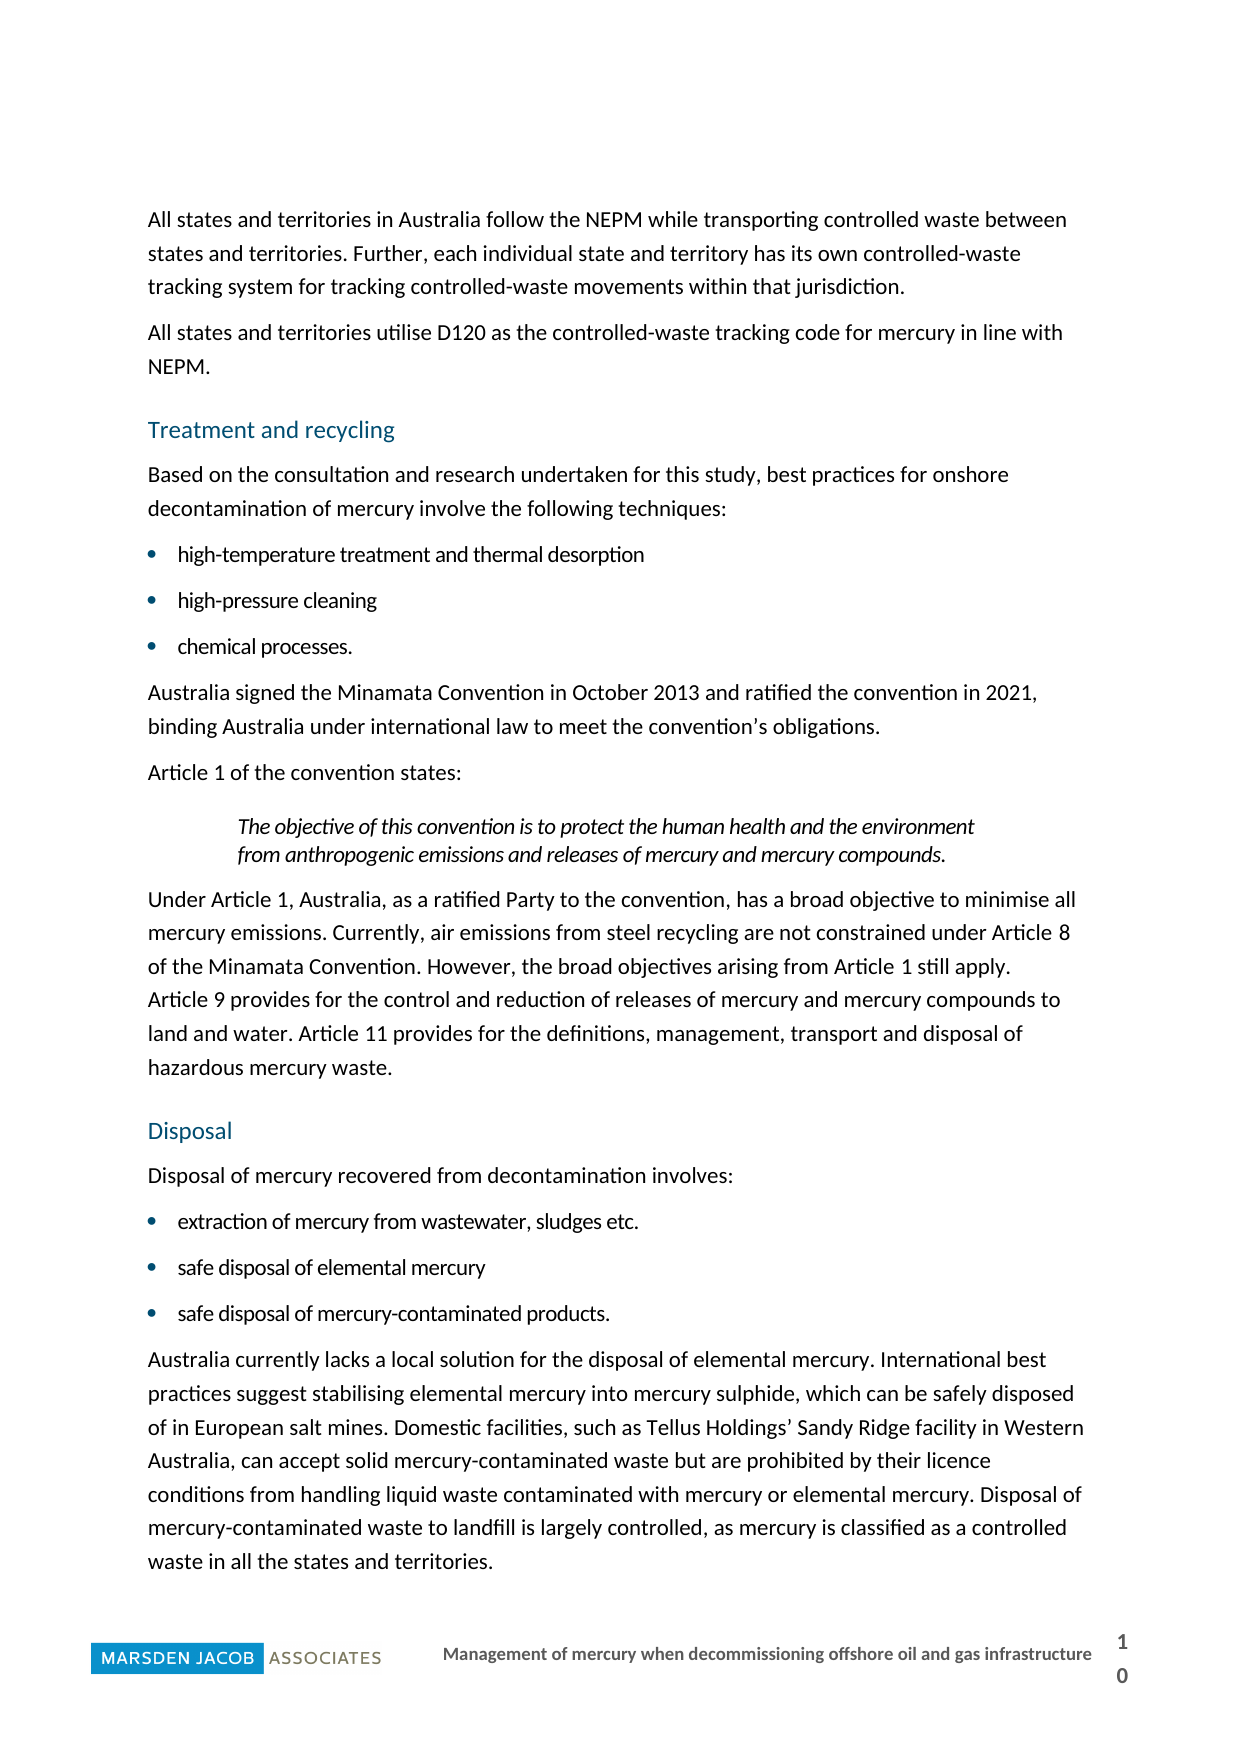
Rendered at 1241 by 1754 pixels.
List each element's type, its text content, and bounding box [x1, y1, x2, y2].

text Australia currently lacks a local solution for the disposal of elemental mercury. International best practices suggest stabilising elemental mercury into mercury sulphide, which can be safely disposed of in European salt mines. Domestic facilities, such as Tellus Holdings’ Sandy Ridge facility in Western Australia, can accept solid mercury-contaminated waste but are prohibited by their licence conditions from handling liquid waste contaminated with mercury or elemental mercury. Disposal of mercury-contaminated waste to landfill is largely controlled, as mercury is classified as a controlled waste in all the states and territories. [148, 1346, 1092, 1575]
list chemical processes. [148, 632, 1092, 660]
list high-temperature treatment and thermal desorption [148, 540, 1092, 568]
text Article 1 of the convention states: [148, 758, 1092, 786]
subtitle Treatment and recycling [148, 414, 1092, 445]
list safe disposal of elemental mercury [148, 1253, 1092, 1282]
subtitle Disposal [148, 1115, 1092, 1146]
text Australia signed the Minamata Convention in October 2013 and ratified the convention in 2021, binding Australia under international law to meet the convention’s obligations. [148, 678, 1092, 740]
text All states and territories in Australia follow the NEPM while transporting controlled waste between states and territories. Further, each individual state and territory has its own controlled-waste tracking system for tracking controlled-waste movements within that jurisdiction. [148, 205, 1092, 300]
text All states and territories utilise D120 as the controlled-waste tracking code for mercury in line with NEPM. [148, 318, 1092, 380]
list safe disposal of mercury-contaminated products. [148, 1299, 1092, 1328]
picture [103, 1653, 110, 1663]
text Under Article 1, Australia, as a ratified Party to the convention, has a broad objective to minimise all mercury emissions. Currently, air emissions from steel recycling are not constrained under Article 8 of the Minamata Convention. However, the broad objectives arising from Article 1 still apply. Article 9 provides for the control and reduction of releases of mercury and mercury compounds to land and water. Article 11 provides for the definitions, management, transport and disposal of hazardous mercury waste. [148, 885, 1092, 1081]
list high-pressure cleaning [148, 586, 1092, 614]
text Based on the consultation and research undertaken for this study, best practices for onshore decontamination of mercury involve the following techniques: [148, 461, 1092, 522]
text Disposal of mercury recovered from decontamination involves: [148, 1161, 1092, 1189]
picture [89, 1641, 383, 1675]
text The objective of this convention is to protect the human health and the environment from anthropogenic emissions and releases of mercury and mercury compounds. [237, 812, 1003, 868]
list extraction of mercury from wastewater, sludges etc. [148, 1207, 1092, 1236]
